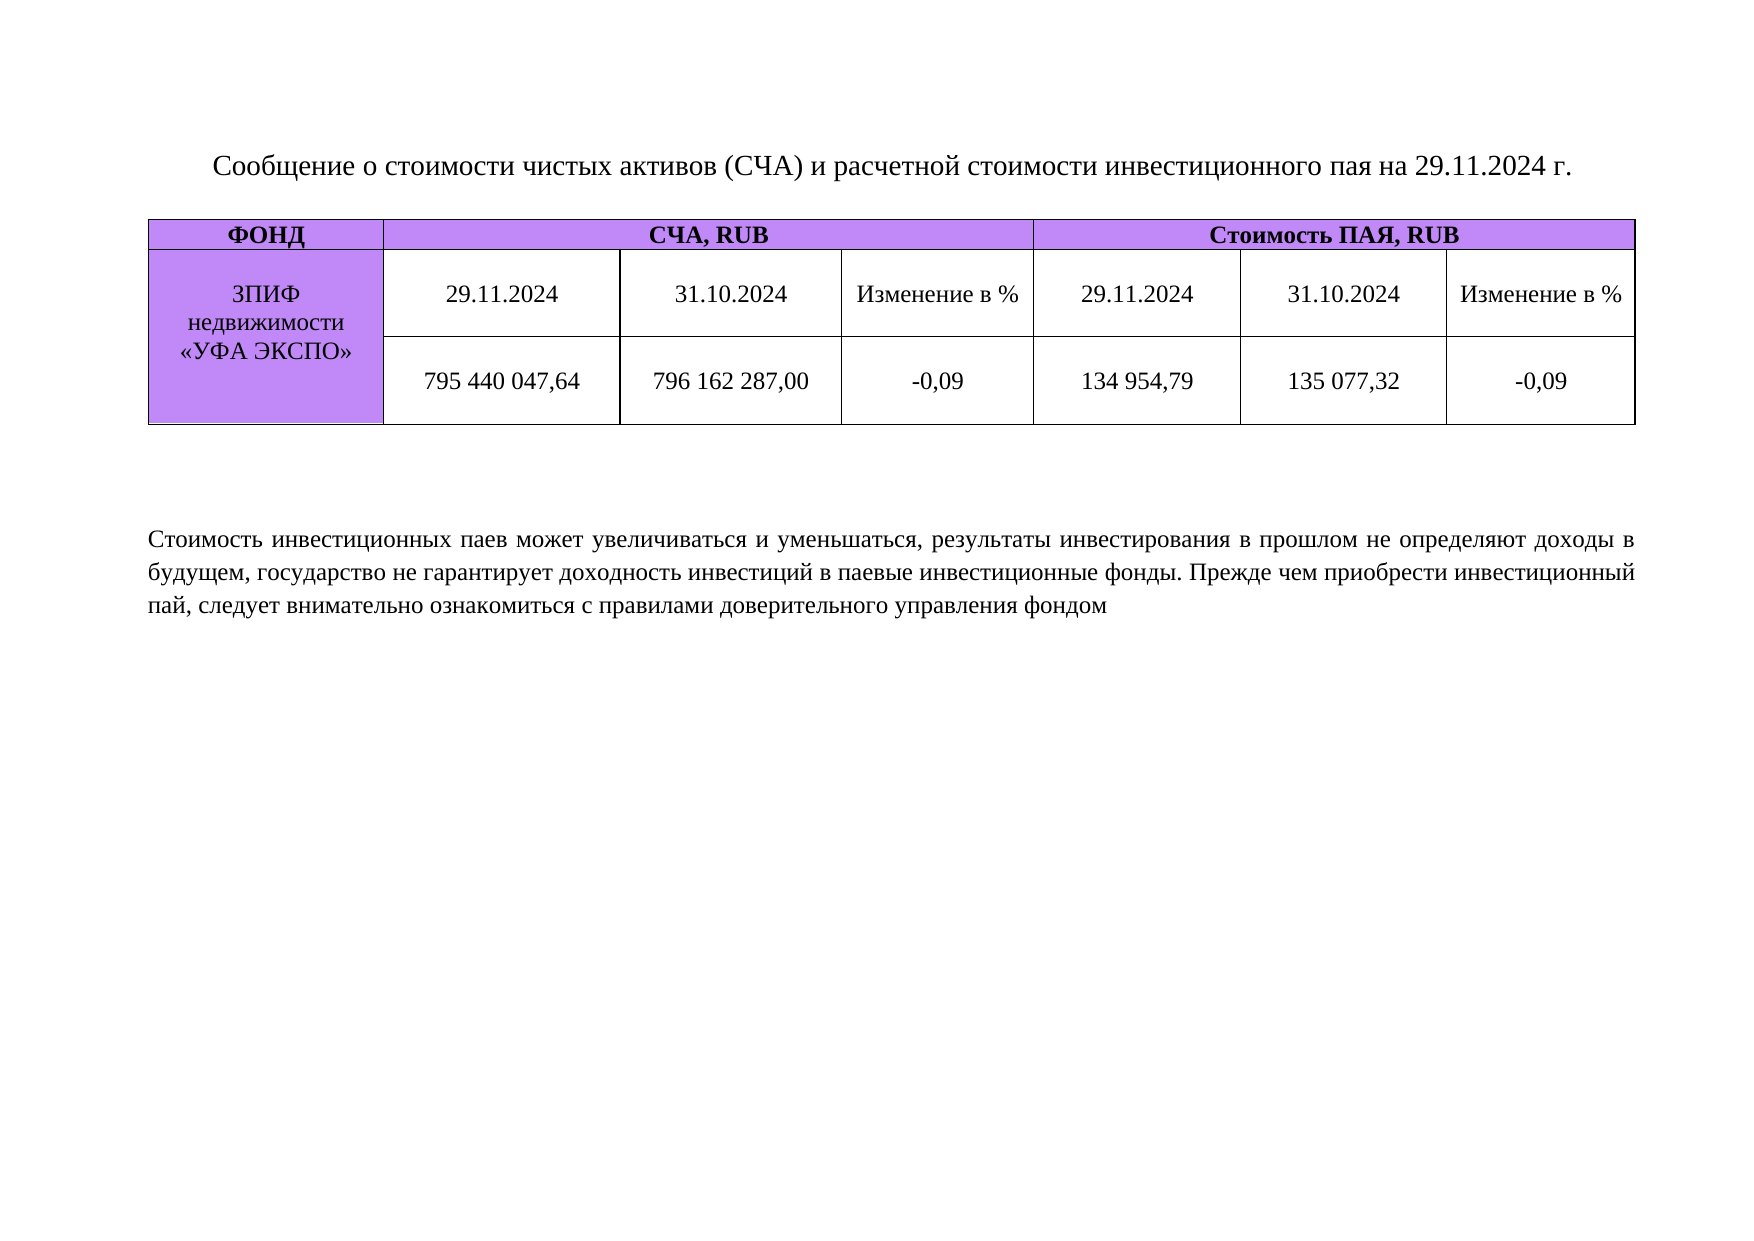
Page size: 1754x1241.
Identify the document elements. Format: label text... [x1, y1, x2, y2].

table_cell 796 162 287,00 [621, 337, 841, 423]
table_cell 134 954,79 [1034, 337, 1240, 423]
text Сообщение о стоимости чистых активов (СЧА) и расчетной стоимости инвестиционного пая на 29.11.2024 г. [148, 148, 1637, 181]
table_cell -0,09 [1447, 337, 1634, 423]
table_cell 29.11.2024 [384, 250, 619, 336]
table_cell Изменение в % [842, 250, 1033, 336]
table_header ФОНД [149, 220, 383, 249]
table_cell ЗПИФ недвижимости «УФА ЭКСПО» [149, 250, 383, 423]
table_cell 795 440 047,64 [384, 337, 619, 423]
table_cell 29.11.2024 [1034, 250, 1240, 336]
table_cell 31.10.2024 [1241, 250, 1446, 336]
table_cell -0,09 [842, 337, 1033, 423]
table_cell 31.10.2024 [621, 250, 841, 336]
table_cell 135 077,32 [1241, 337, 1446, 423]
text Стоимость инвестиционных паев может увеличиваться и уменьшаться, результаты инвестирования в прошлом не определяют доходы в будущем, государство не гарантирует доходность инвестиций в паевые инвестиционные фонды. Прежде чем приобрести инвестиционный пай, следует внимательно ознакомиться с правилами доверительного управления фондом [148, 585, 1636, 618]
table_header Стоимость ПАЯ, RUB [1034, 220, 1634, 249]
table_cell Изменение в % [1447, 250, 1634, 336]
table_header СЧА, RUB [384, 220, 1033, 249]
